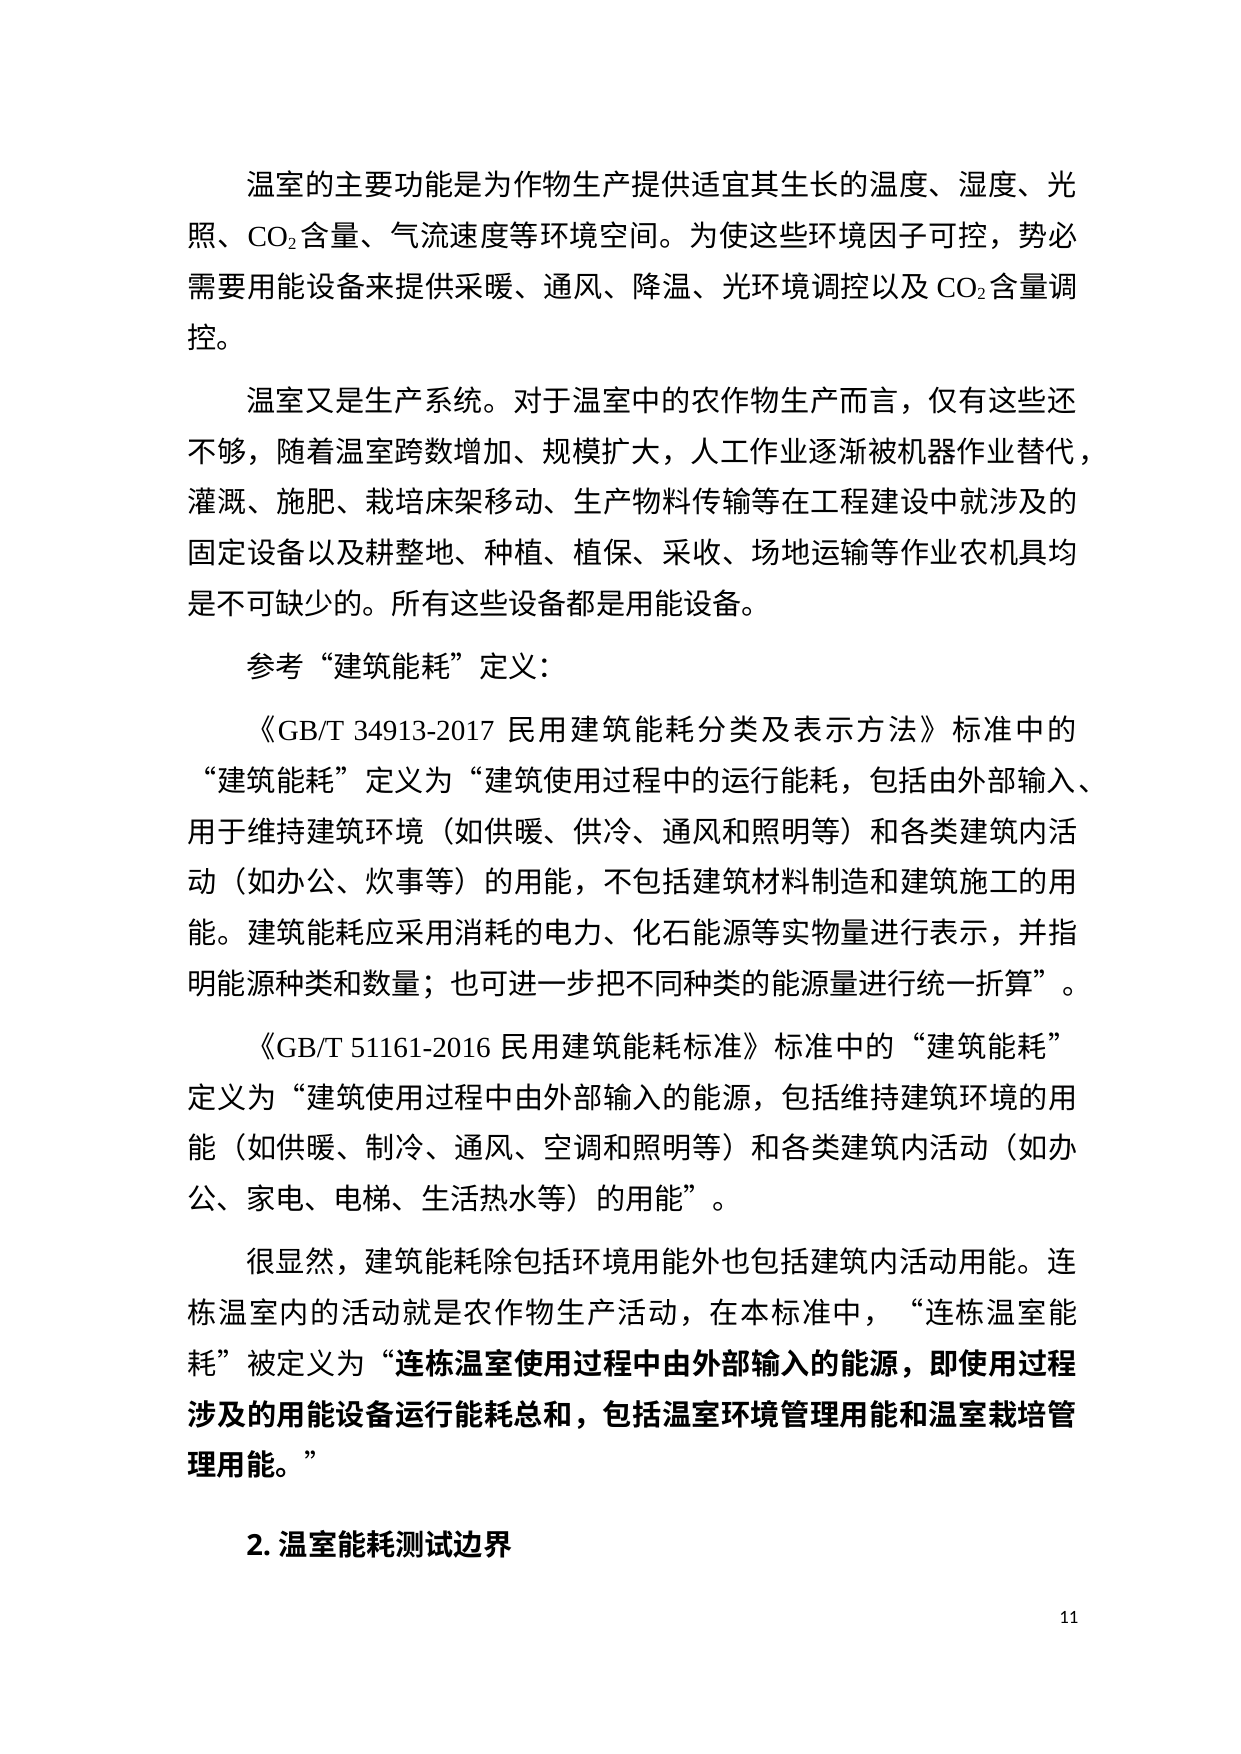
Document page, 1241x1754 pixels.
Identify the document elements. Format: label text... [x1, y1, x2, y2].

text 《GB/T 34913-2017 民用建筑能耗分类及表示方法》标准中的“建筑能耗”定义为“建筑使用过程中的运行能耗，包括由外部输入、用于维持建筑环境（如供暖、供冷、通风和照明等）和各类建筑内活动（如办公、炊事等）的用能，不包括建筑材料制造和建筑施工的用能。建筑能耗应采用消耗的电力、化石能源等实物量进行表示，并指明能源种类和数量；也可进一步把不同种类的能源量进行统一折算”。 [187, 707, 1078, 1003]
text 很显然，建筑能耗除包括环境用能外也包括建筑内活动用能。连栋温室内的活动就是农作物生产活动，在本标准中，“连栋温室能耗”被定义为“连栋温室使用过程中由外部输入的能源，即使用过程涉及的用能设备运行能耗总和，包括温室环境管理用能和温室栽培管理用能。” [187, 1239, 1078, 1484]
text 温室又是生产系统。对于温室中的农作物生产而言，仅有这些还不够，随着温室跨数增加、规模扩大，人工作业逐渐被机器作业替代，灌溉、施肥、栽培床架移动、生产物料传输等在工程建设中就涉及的固定设备以及耕整地、种植、植保、采收、场地运输等作业农机具均是不可缺少的。所有这些设备都是用能设备。 [187, 377, 1078, 623]
text 温室的主要功能是为作物生产提供适宜其生长的温度、湿度、光照、CO2含量、气流速度等环境空间。为使这些环境因子可控，势必需要用能设备来提供采暖、通风、降温、光环境调控以及CO2含量调控。 [187, 162, 1078, 356]
text 参考“建筑能耗”定义： [187, 643, 1078, 686]
text 《GB/T 51161-2016 民用建筑能耗标准》标准中的“建筑能耗”定义为“建筑使用过程中由外部输入的能源，包括维持建筑环境的用能（如供暖、制冷、通风、空调和照明等）和各类建筑内活动（如办公、家电、电梯、生活热水等）的用能”。 [187, 1024, 1078, 1218]
subtitle 2. 温室能耗测试边界 [187, 1522, 1078, 1564]
